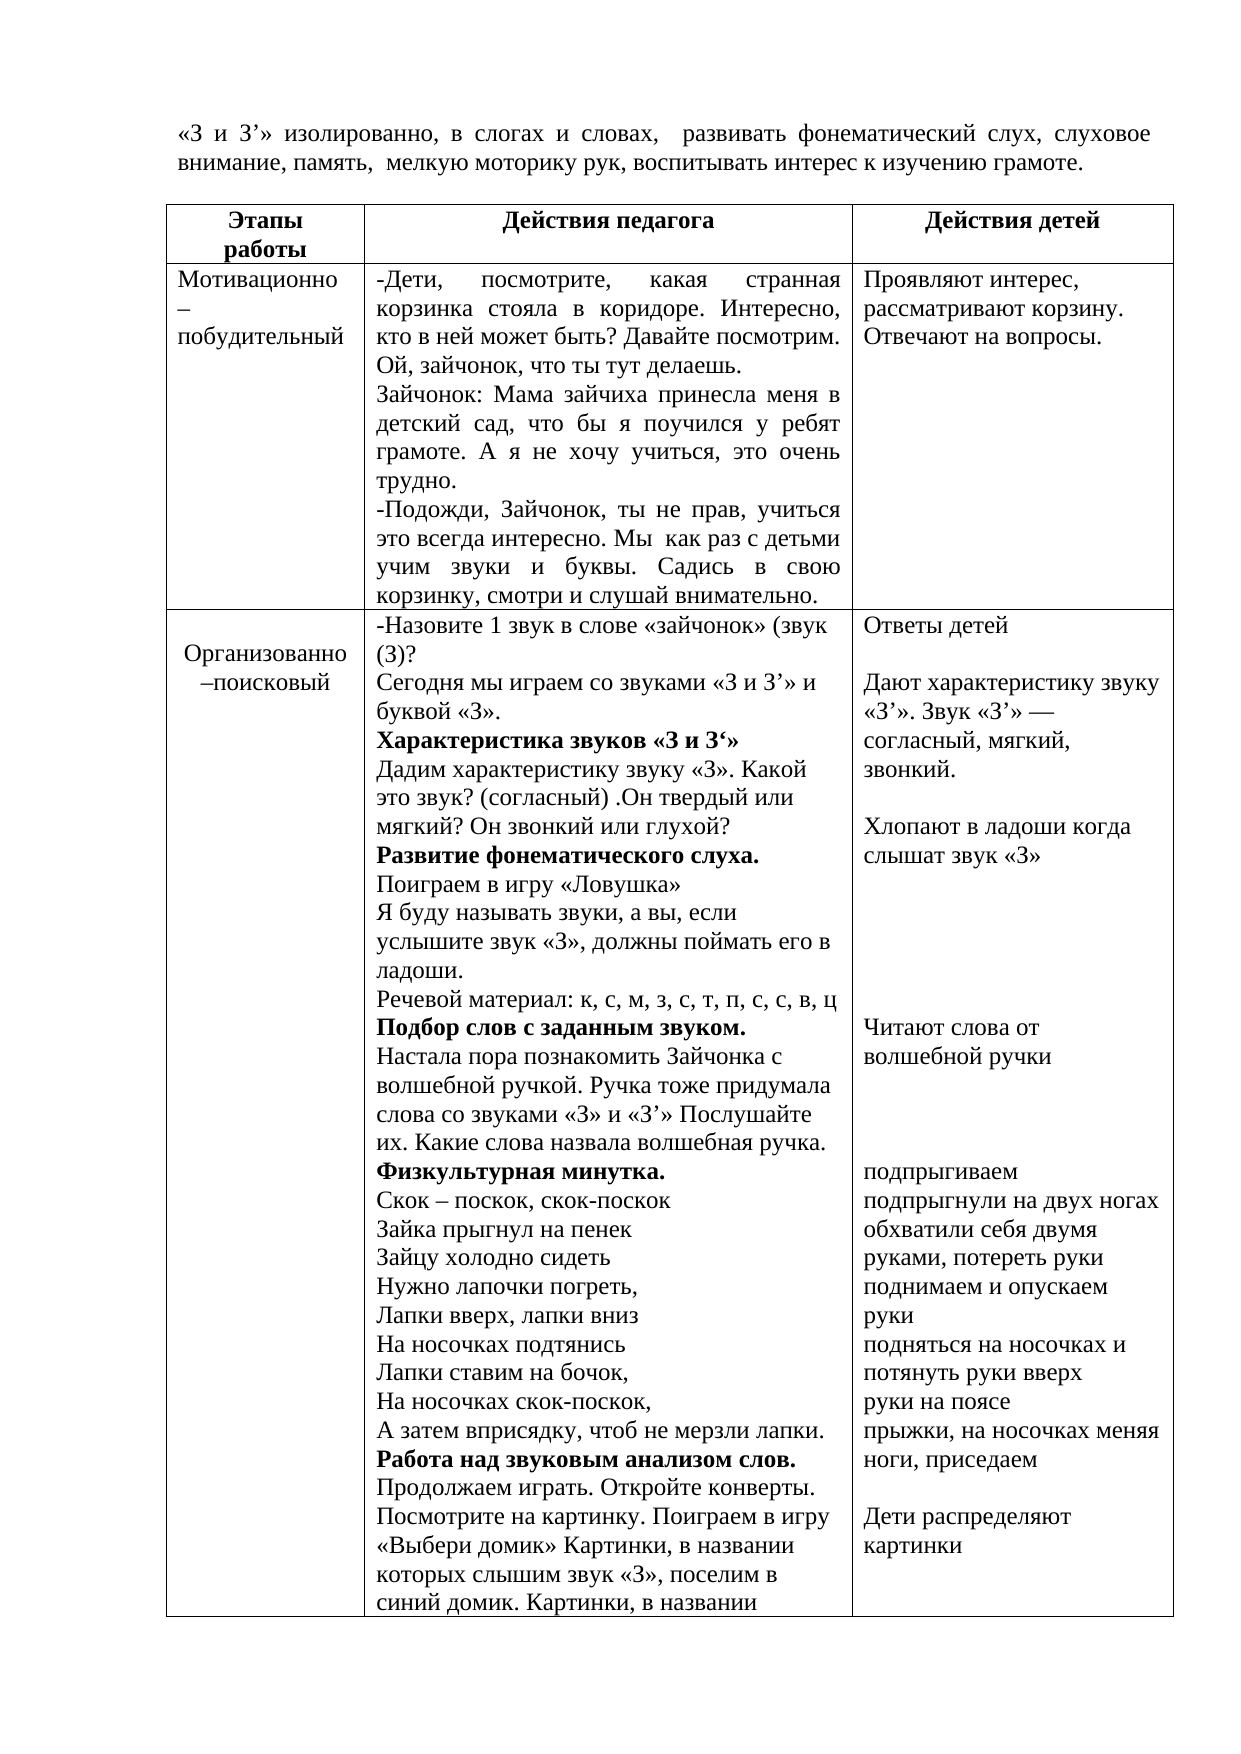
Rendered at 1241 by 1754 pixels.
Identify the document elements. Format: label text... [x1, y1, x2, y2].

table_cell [853, 610, 1173, 1616]
table_header Действия детей [853, 205, 1173, 263]
table_cell -Дети, посмотрите, какая странная корзинка стояла в коридоре. Интересно, кто в ней может быть? Давайте посмотрим. Ой, зайчонок, что ты тут делаешь. Зайчонок: Мама зайчиха принесла меня в детский сад, что бы я поучился у ребят грамоте. А я не хочу учиться, это очень трудно. -Подожди, Зайчонок, ты не прав, учиться это всегда интересно. Мы как раз с детьми учим звуки и буквы. Садись в свою корзинку, смотри и слушай внимательно. [365, 264, 852, 609]
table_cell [167, 610, 364, 1616]
table_cell Мотивационно –побудительный [167, 264, 364, 609]
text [177, 118, 1152, 176]
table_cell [365, 610, 852, 1616]
table_header Этапы работы [167, 205, 364, 263]
table_header Действия педагога [365, 205, 852, 263]
table_cell Проявляют интерес, рассматривают корзину. Отвечают на вопросы. [853, 264, 1173, 609]
